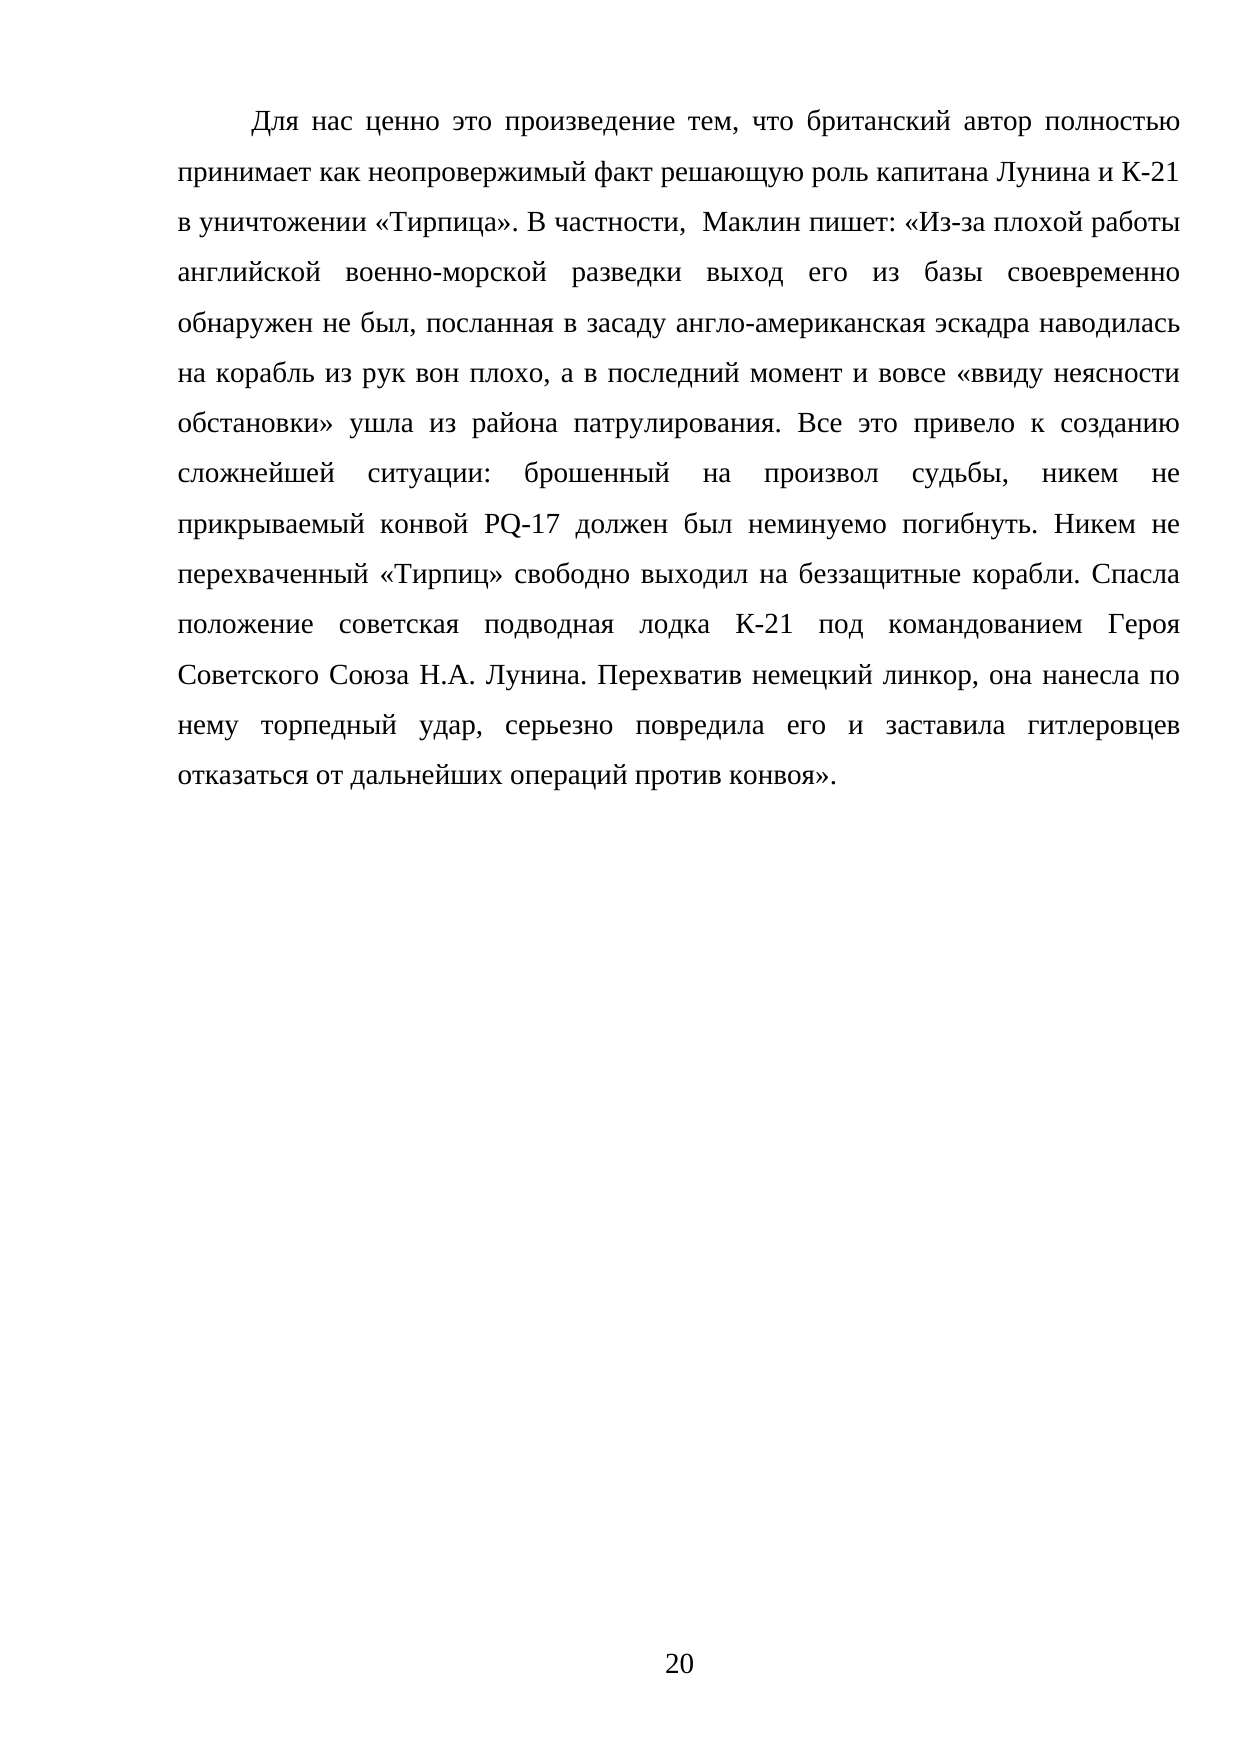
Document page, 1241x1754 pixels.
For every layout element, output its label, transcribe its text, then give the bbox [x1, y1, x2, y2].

text Для нас ценно это произведение тем, что британский автор полностью принимает как неопровержимый факт решающую роль капитана Лунина и К-21 в уничтожении «Тирпица». В частности, Маклин пишет: «Из-за плохой работы английской военно-морской разведки выход его из базы своевременно обнаружен не был, посланная в засаду англо-американская эскадра наводилась на корабль из рук вон плохо, а в последний момент и вовсе «ввиду неясности обстановки» ушла из района патрулирования. Все это привело к созданию сложнейшей ситуации: брошенный на произвол судьбы, никем не прикрываемый конвой PQ-17 должен был неминуемо погибнуть. Никем не перехваченный «Тирпиц» свободно выходил на беззащитные корабли. Спасла положение советская подводная лодка К-21 под командованием Героя Советского Союза Н.А. Лунина. Перехватив немецкий линкор, она нанесла по нему торпедный удар, серьезно повредила его и заставила гитлеровцев отказаться от дальнейших операций против конвоя». [177, 103, 1181, 791]
